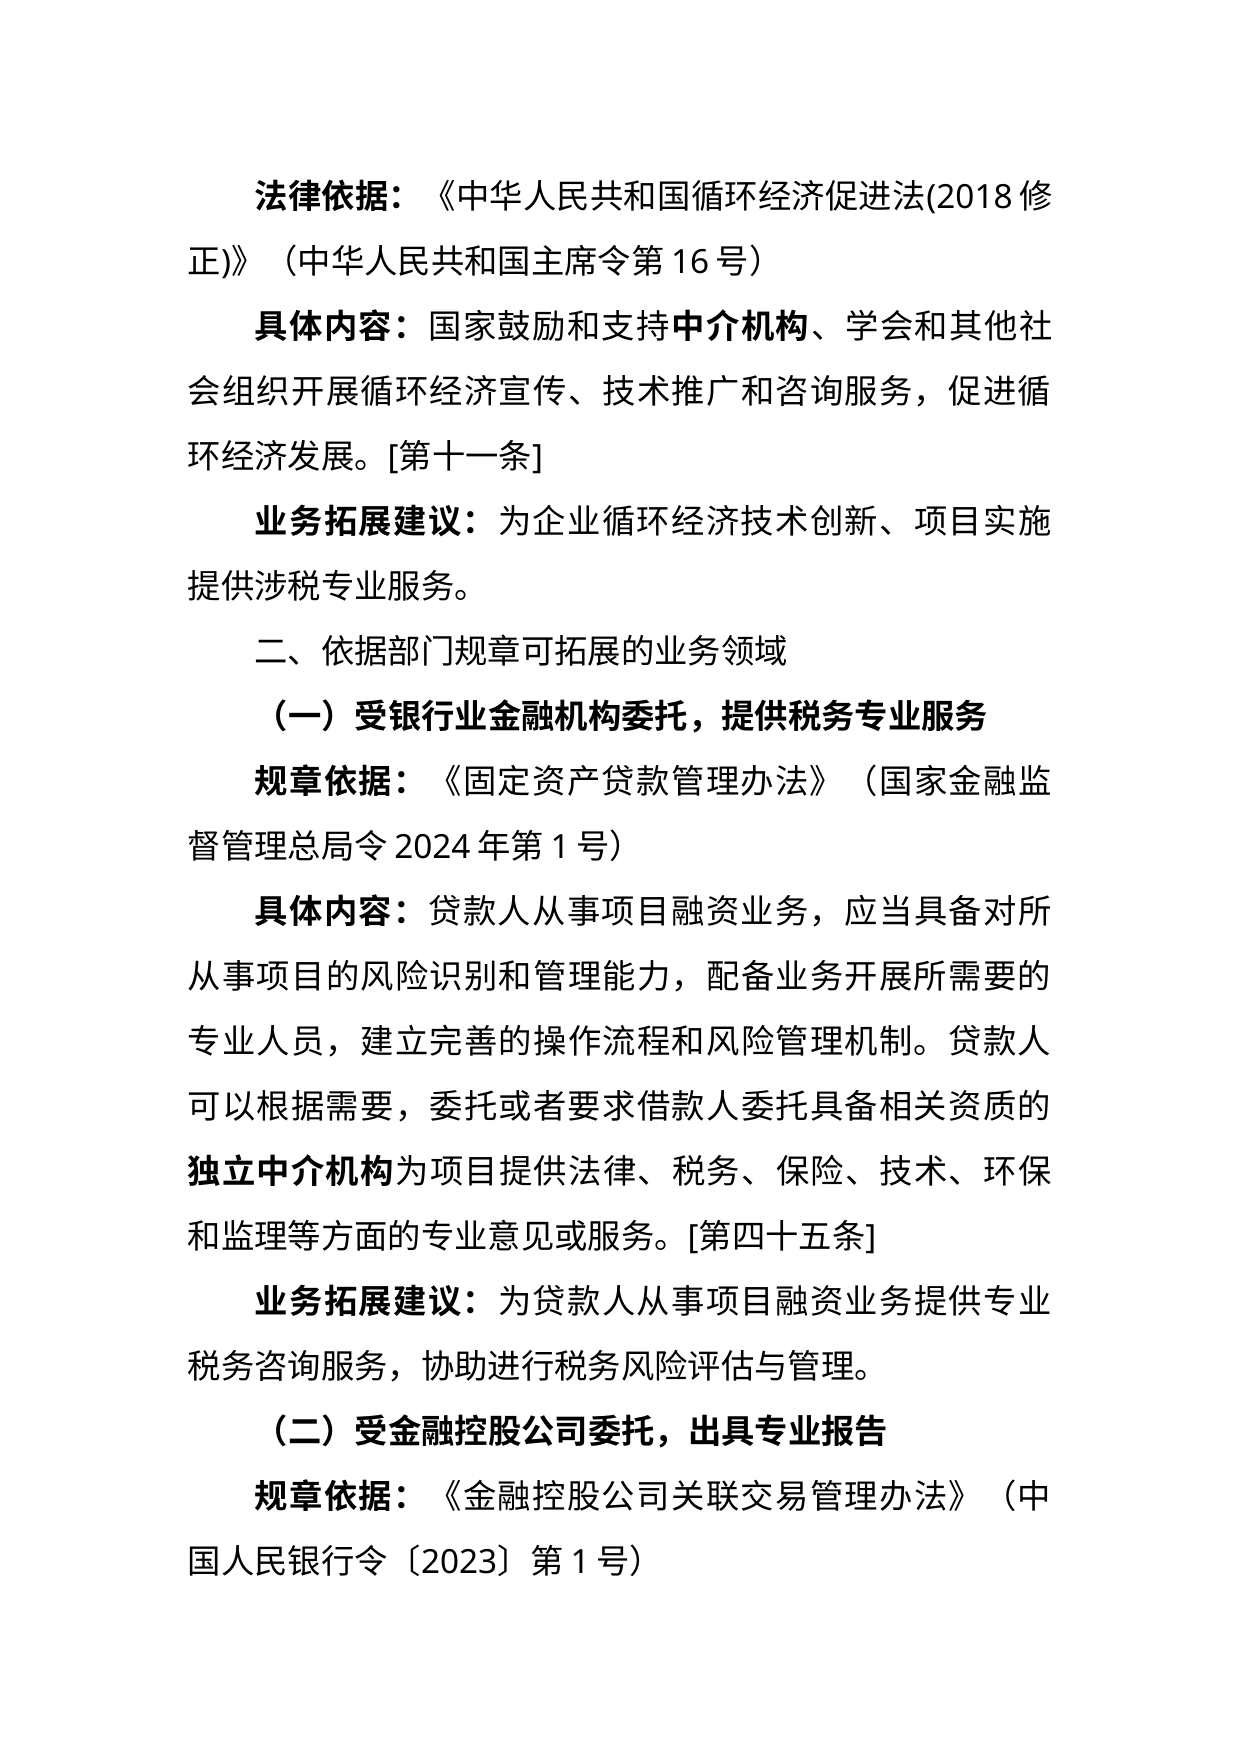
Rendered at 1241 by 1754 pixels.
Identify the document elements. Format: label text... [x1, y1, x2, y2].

text 业务拓展建议：为贷款人从事项目融资业务提供专业税务咨询服务，协助进行税务风险评估与管理。 [187, 1267, 1053, 1397]
text 业务拓展建议：为企业循环经济技术创新、项目实施提供涉税专业服务。 [187, 487, 1053, 617]
text （一）受银行业金融机构委托，提供税务专业服务 [187, 682, 1053, 747]
text 法律依据：《中华人民共和国循环经济促进法(2018修正)》（中华人民共和国主席令第16号） [187, 162, 1053, 292]
text （二）受金融控股公司委托，出具专业报告 [187, 1397, 1053, 1462]
text 具体内容：贷款人从事项目融资业务，应当具备对所从事项目的风险识别和管理能力，配备业务开展所需要的专业人员，建立完善的操作流程和风险管理机制。贷款人可以根据需要，委托或者要求借款人委托具备相关资质的独立中介机构为项目提供法律、税务、保险、技术、环保和监理等方面的专业意见或服务。[第四十五条] [187, 877, 1053, 1267]
text 规章依据：《金融控股公司关联交易管理办法》（中国人民银行令〔2023〕第1号） [187, 1462, 1053, 1592]
text 具体内容：国家鼓励和支持中介机构、学会和其他社会组织开展循环经济宣传、技术推广和咨询服务，促进循环经济发展。[第十一条] [187, 292, 1053, 487]
text 规章依据：《固定资产贷款管理办法》（国家金融监督管理总局令2024年第1号） [187, 747, 1053, 877]
text 二、依据部门规章可拓展的业务领域 [187, 617, 1053, 682]
